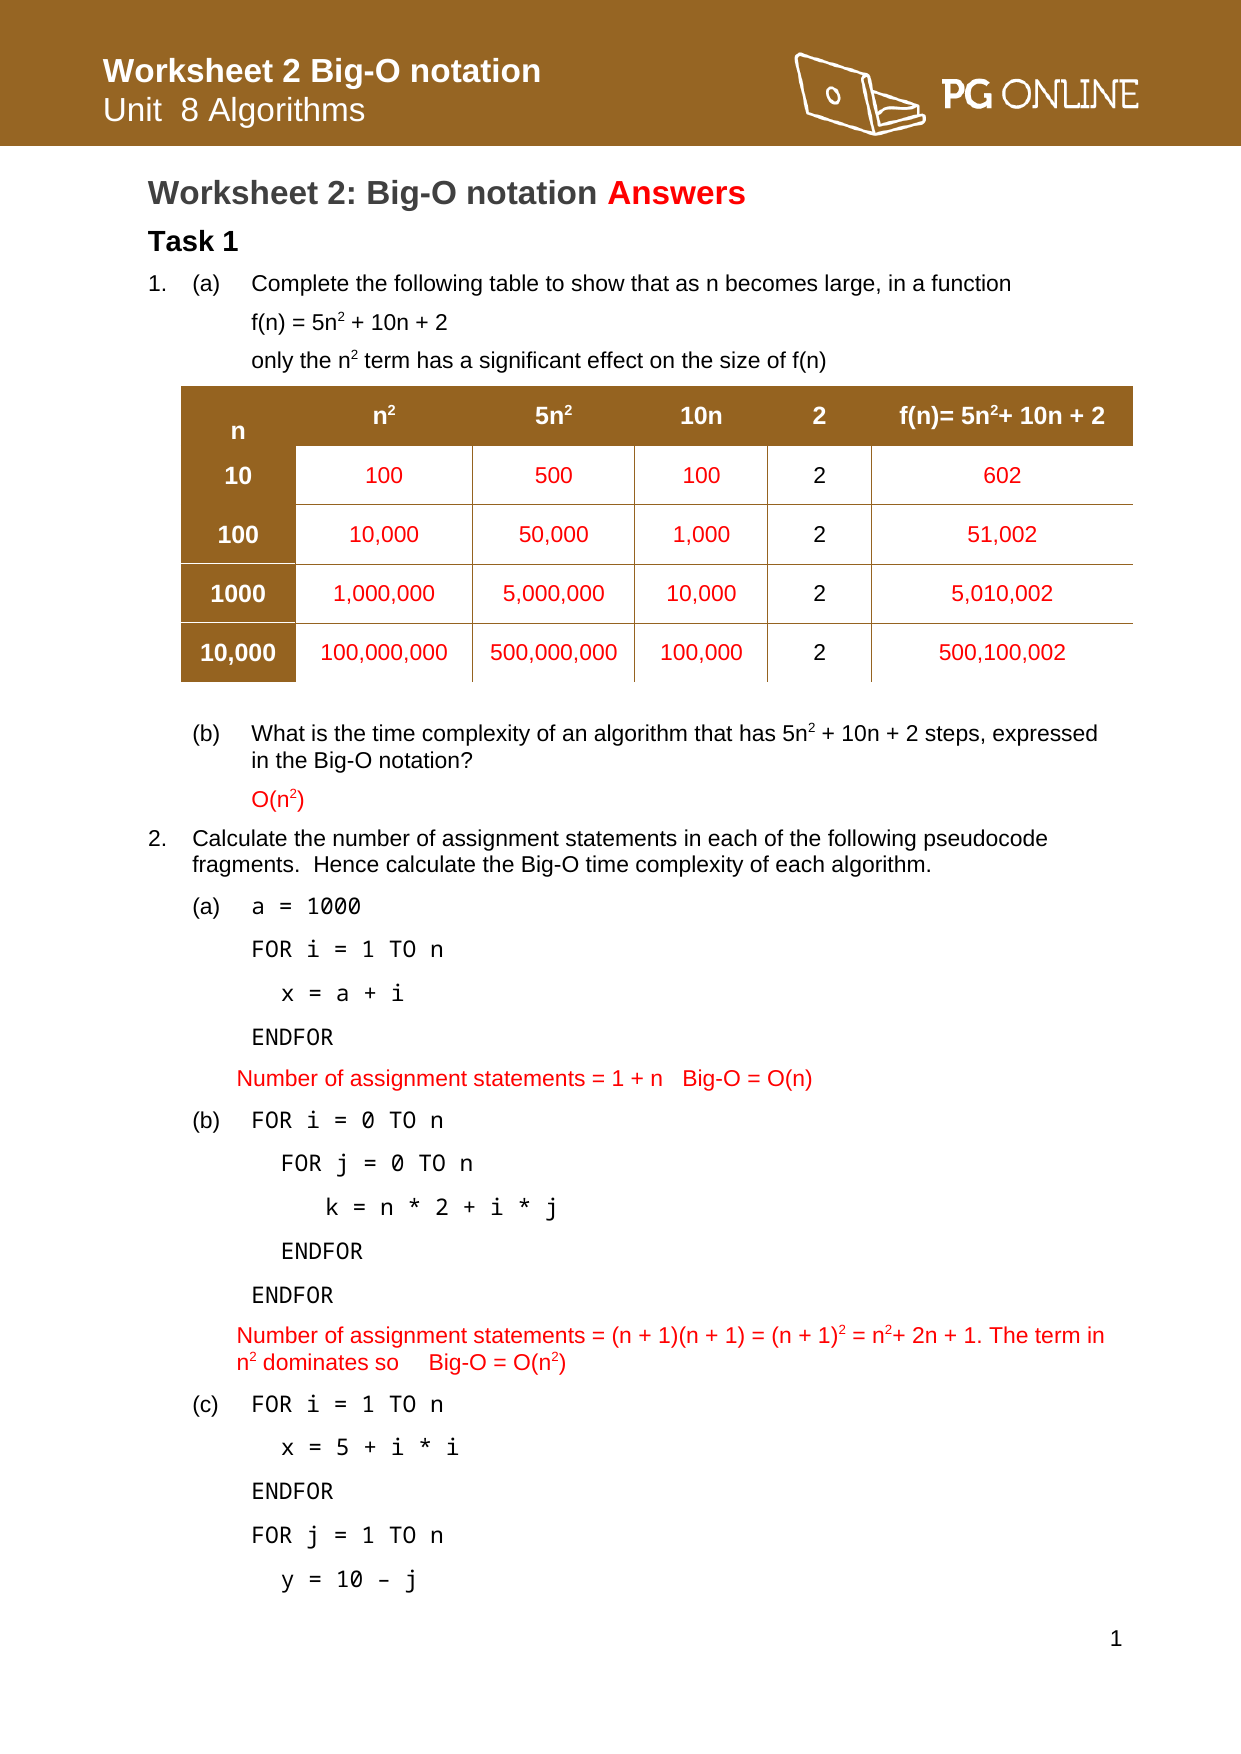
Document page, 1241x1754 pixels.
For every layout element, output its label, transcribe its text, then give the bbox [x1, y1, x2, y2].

table_cell 500,000,000 [473, 624, 634, 682]
table_header 5n2 [473, 386, 634, 445]
table_cell 2 [768, 446, 871, 504]
table_cell 100 [181, 505, 295, 563]
text Number of assignment statements = 1 + n Big-O = O(n) [148, 1065, 1122, 1091]
table_cell 602 [872, 446, 1133, 504]
text ENDFOR [148, 1475, 1122, 1506]
text O(n2) [148, 786, 1122, 812]
table_cell 1,000 [635, 505, 767, 563]
table_cell 51,002 [872, 505, 1133, 563]
table_cell 10,000 [181, 624, 295, 682]
table_cell 10,000 [296, 505, 472, 563]
table_cell 5,010,002 [872, 565, 1133, 622]
text ENDFOR [148, 1021, 1122, 1052]
text ENDFOR [148, 1278, 1122, 1310]
table_cell 5,000,000 [473, 565, 634, 622]
text x = 5 + i * i [148, 1431, 1122, 1462]
table_cell 10 [181, 446, 295, 504]
table_header 10n [635, 386, 767, 445]
table_cell 500 [473, 446, 634, 504]
table_cell 2 [768, 565, 871, 622]
text FOR j = 0 TO n [148, 1147, 1122, 1178]
table_cell 100,000,000 [296, 624, 472, 682]
text FOR j = 1 TO n [148, 1519, 1122, 1550]
text (b) FOR i = 0 TO n [148, 1103, 1122, 1135]
text 2. Calculate the number of assignment statements in each of the following pseudocode fragments. Hence calculate the Big-O time complexity of each algorithm. [148, 824, 1122, 877]
table_cell 500,100,002 [872, 624, 1133, 682]
text Number of assignment statements = (n + 1)(n + 1) = (n + 1)2 = n2+ 2n + 1. The term in n2 dominates so Big-O = O(n2) [148, 1322, 1122, 1375]
text ENDFOR [148, 1235, 1122, 1266]
table_cell 100,000 [635, 624, 767, 682]
text Task 1 [148, 224, 1122, 257]
table_header 2 [768, 386, 871, 445]
text only the n2 term has a significant effect on the size of f(n) [148, 347, 1122, 374]
text (b) What is the time complexity of an algorithm that has 5n2 + 10n + 2 steps, expressed in the Big-O notation? [148, 720, 1122, 773]
text k = n * 2 + i * j [148, 1191, 1122, 1222]
text f(n) = 5n2 + 10n + 2 [148, 308, 1122, 335]
table_cell 2 [768, 505, 871, 563]
table_cell 50,000 [473, 505, 634, 563]
subtitle Worksheet 2: Big-O notation Answers [148, 173, 1122, 211]
text y = 10 – j [148, 1562, 1122, 1594]
picture [794, 52, 1139, 136]
text 1. (a) Complete the following table to show that as n becomes large, in a function [148, 270, 1122, 296]
table_cell 2 [768, 624, 871, 682]
table_cell 10,000 [635, 565, 767, 622]
table_header n2 [296, 386, 472, 445]
table_cell 100 [635, 446, 767, 504]
text FOR i = 1 TO n [148, 933, 1122, 965]
text (c) FOR i = 1 TO n [148, 1387, 1122, 1419]
table_header n [181, 386, 295, 445]
table_header f(n)= 5n2+ 10n + 2 [872, 386, 1133, 445]
text x = a + i [148, 977, 1122, 1008]
table_cell 100 [296, 446, 472, 504]
table_cell 1,000,000 [296, 565, 472, 622]
table_cell 1000 [181, 565, 295, 622]
text (a) a = 1000 [148, 890, 1122, 921]
